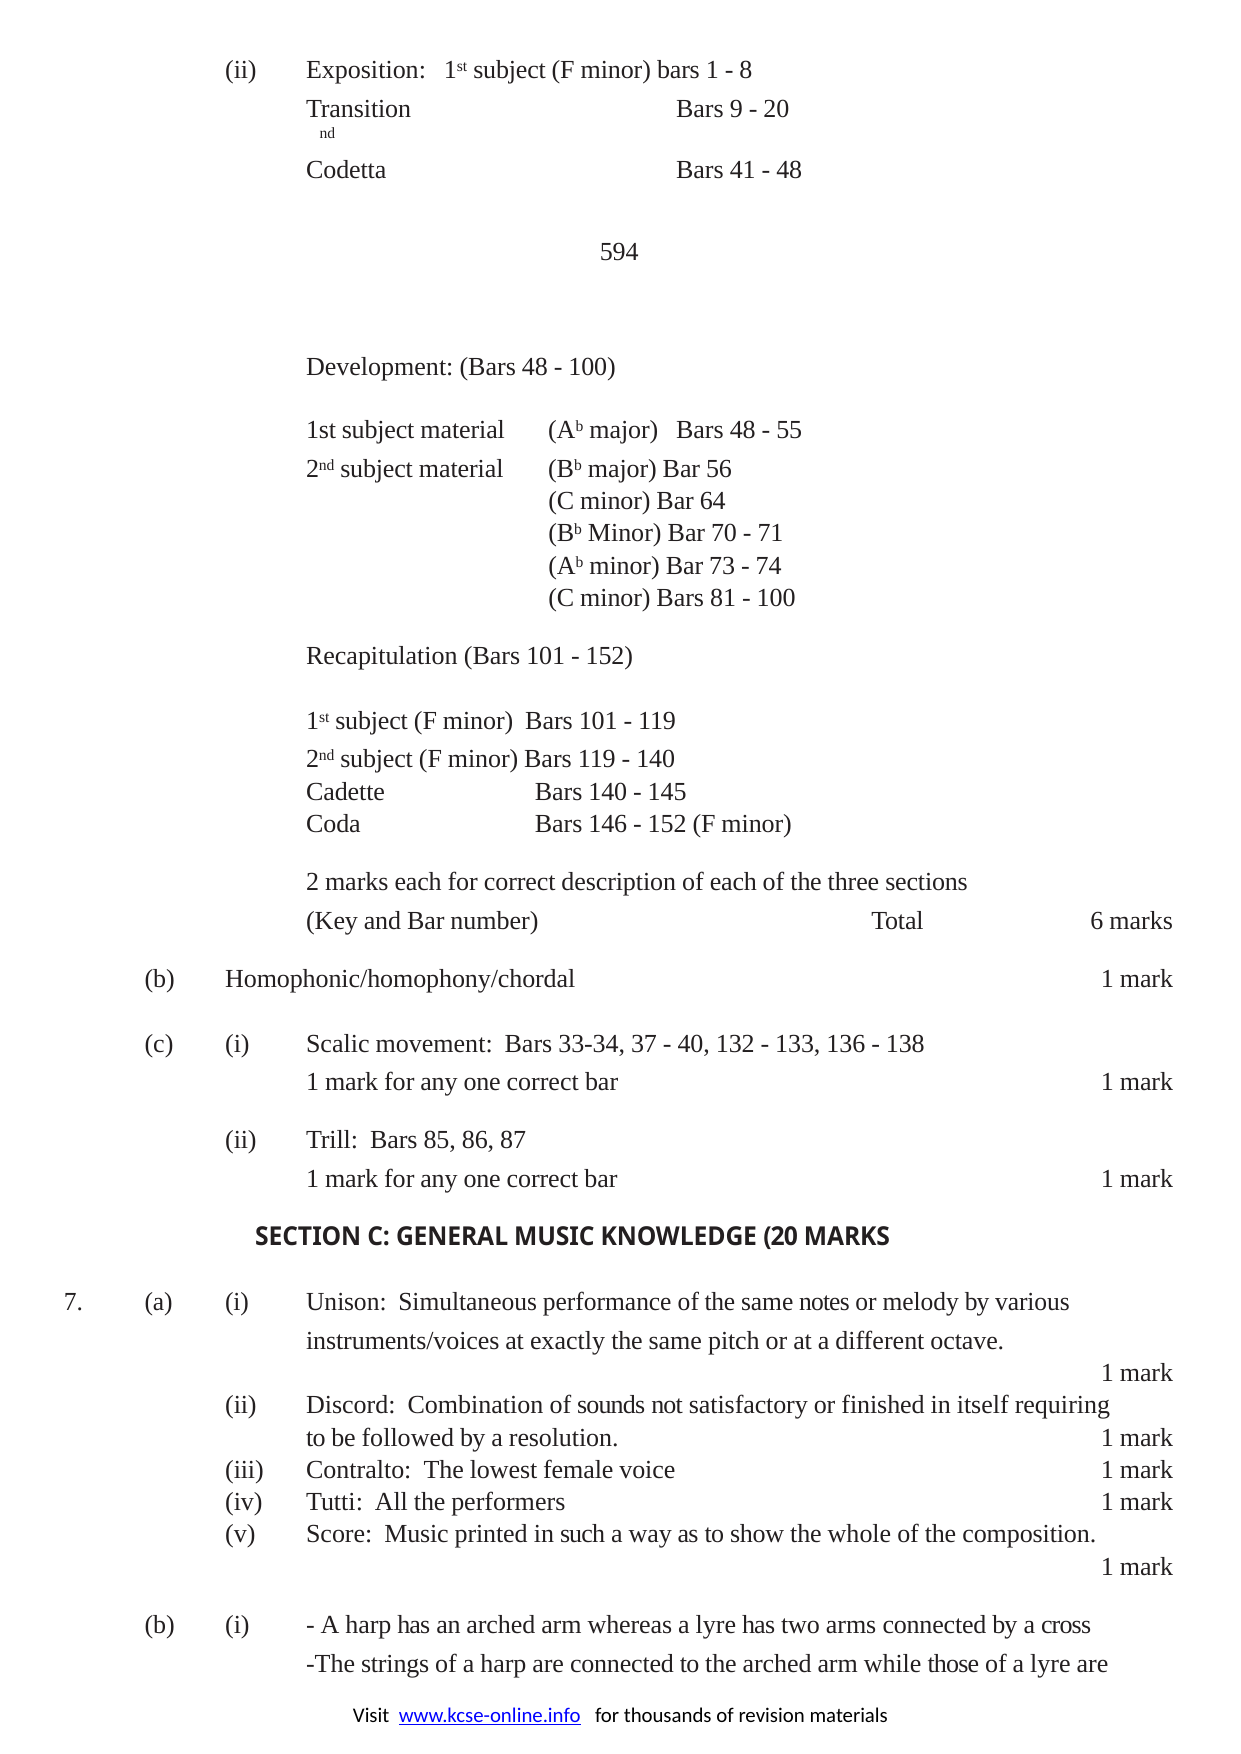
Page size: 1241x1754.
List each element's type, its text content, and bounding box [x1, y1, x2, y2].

text (b) Homophonic/homophony/chordal 1 mark [34, 936, 1240, 1000]
text (ii) Exposition: 1st subject (F minor) bars 1 - 8 [34, 27, 1240, 91]
text 1st subject material (Ab major) Bars 48 - 55 [34, 387, 1240, 451]
text 1 mark for any one correct bar 1 mark [34, 1162, 1240, 1194]
text (iii) Contralto: The lowest female voice 1 mark [34, 1452, 1240, 1485]
text (iv) Tutti: All the performers 1 mark [34, 1485, 1240, 1517]
text -The strings of a harp are connected to the arched arm while those of a lyre are [34, 1646, 1240, 1678]
text (c) (i) Scalic movement: Bars 33-34, 37 - 40, 132 - 133, 136 - 138 [34, 1000, 1240, 1065]
text Transition Bars 9 - 20 [34, 91, 1240, 123]
text 2nd subject material (Bb major) Bar 56 [34, 451, 1240, 484]
text (v) Score: Music printed in such a way as to show the whole of the composition. [34, 1517, 1240, 1549]
text 1 mark [34, 1549, 1240, 1582]
text 2nd subject (F minor) Bars 119 - 140 [34, 742, 1240, 774]
text SECTION C: GENERAL MUSIC KNOWLEDGE (20 MARKS [34, 1194, 1240, 1258]
text (C minor) Bar 64 [34, 484, 1240, 516]
text (Bb Minor) Bar 70 - 71 [34, 516, 1240, 548]
text Recapitulation (Bars 101 - 152) [34, 613, 1240, 677]
text instruments/voices at exactly the same pitch or at a different octave. [34, 1323, 1240, 1356]
text nd [34, 123, 1240, 142]
text Development: (Bars 48 - 100) [34, 330, 1240, 387]
text (Key and Bar number) Total 6 marks [34, 903, 1240, 936]
text 1 mark [34, 1356, 1240, 1388]
text 1 mark for any one correct bar 1 mark [34, 1065, 1240, 1097]
text (C minor) Bars 81 - 100 [34, 581, 1240, 613]
text 1st subject (F minor) Bars 101 - 119 [34, 677, 1240, 742]
text 7. (a) (i) Unison: Simultaneous performance of the same notes or melody by various [34, 1258, 1240, 1323]
text Cadette Bars 140 - 145 [34, 774, 1240, 807]
text (ii) Trill: Bars 85, 86, 87 [34, 1097, 1240, 1162]
text Coda Bars 146 - 152 (F minor) [34, 807, 1240, 839]
text to be followed by a resolution. 1 mark [34, 1420, 1240, 1452]
text 594 [34, 213, 1240, 273]
text 2 marks each for correct description of each of the three sections [34, 839, 1240, 903]
text (b) (i) - A harp has an arched arm whereas a lyre has two arms connected by a cross [34, 1582, 1240, 1646]
text (ii) Discord: Combination of sounds not satisfactory or finished in itself requiring [34, 1388, 1240, 1420]
text Codetta Bars 41 - 48 [34, 142, 1240, 188]
text (Ab minor) Bar 73 - 74 [34, 548, 1240, 581]
